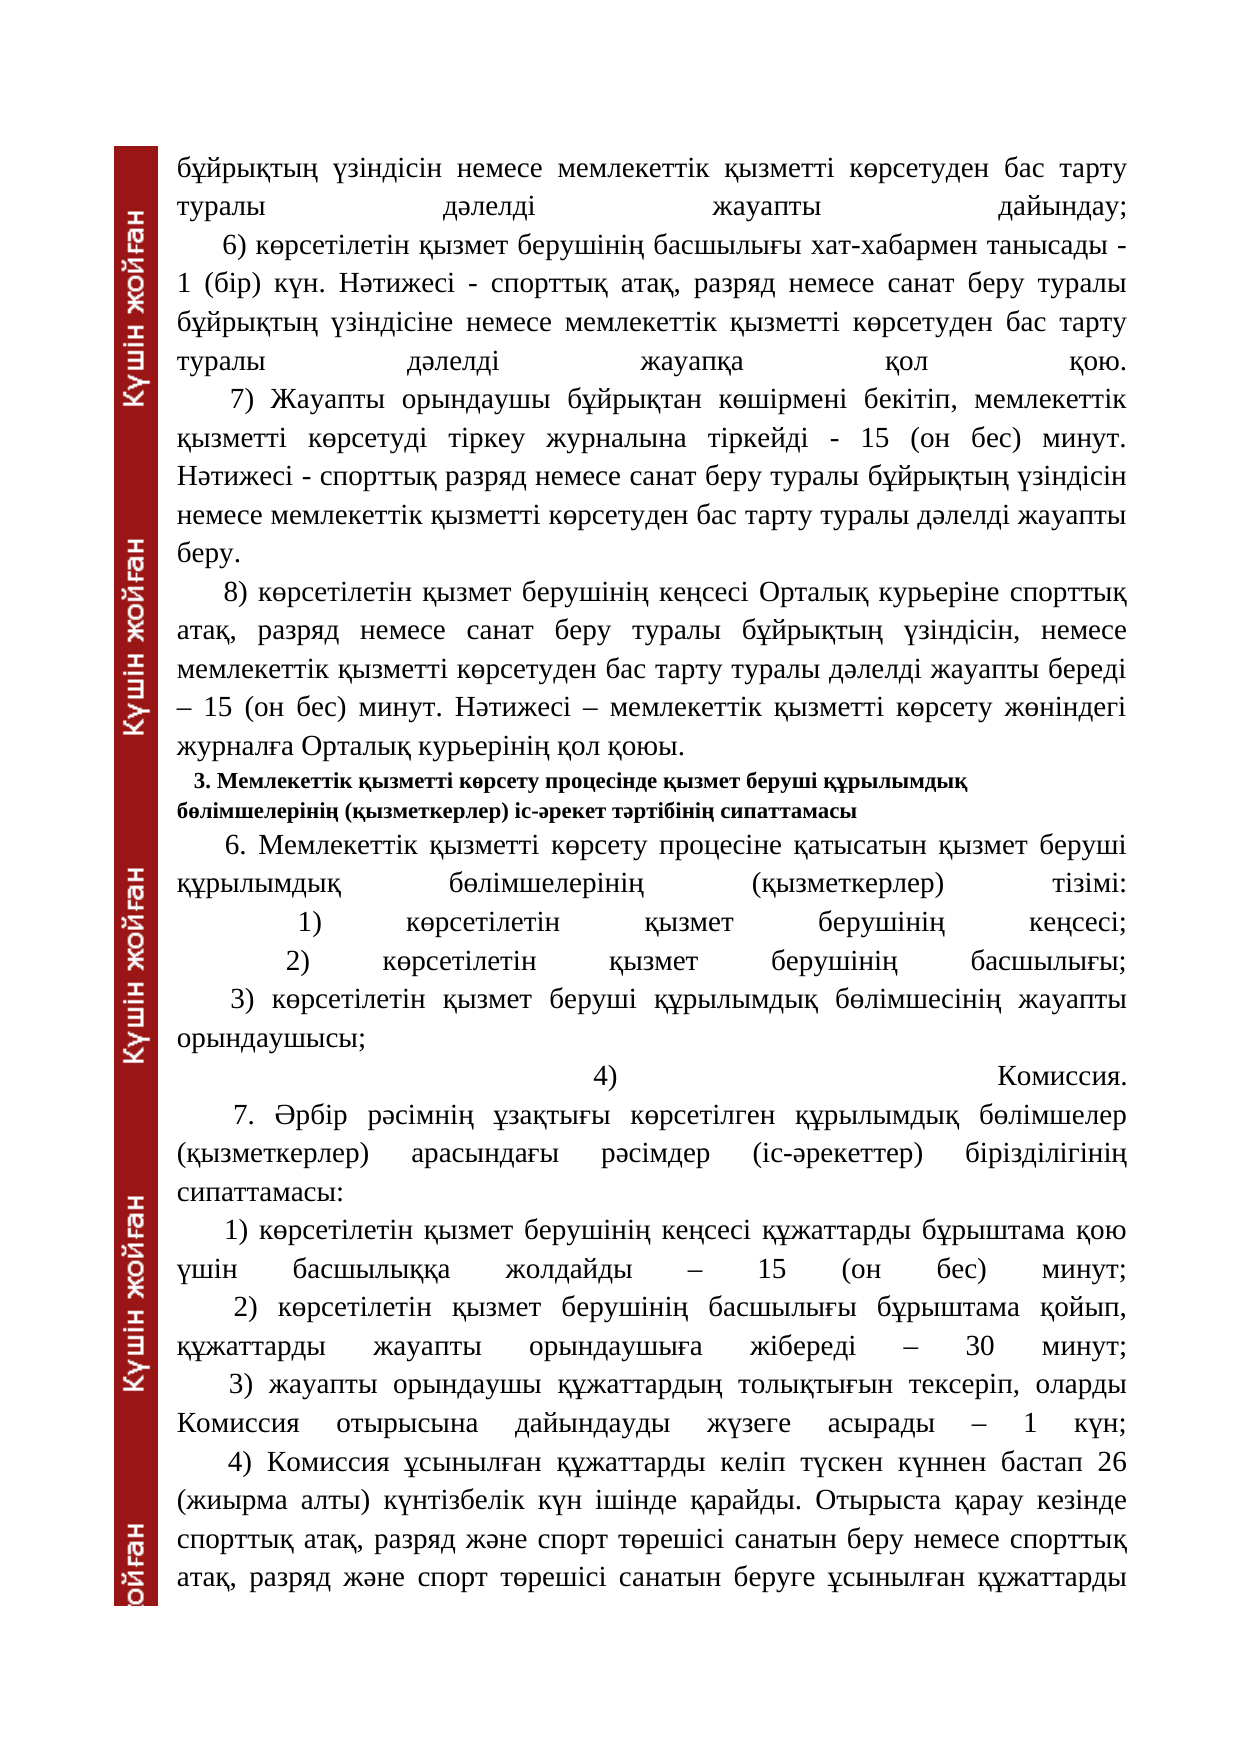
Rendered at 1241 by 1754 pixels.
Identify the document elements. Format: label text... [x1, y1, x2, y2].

picture [114, 146, 158, 150]
picture [114, 762, 158, 767]
picture [114, 1593, 158, 1606]
picture [114, 823, 158, 827]
text 3. Мемлекеттік қызметті көрсету процесінде қызмет беруші құрылымдық бөлімшелерінің (қызметкерлер) іс-әрекет тәртібінің сипаттамасы [112, 767, 1128, 823]
